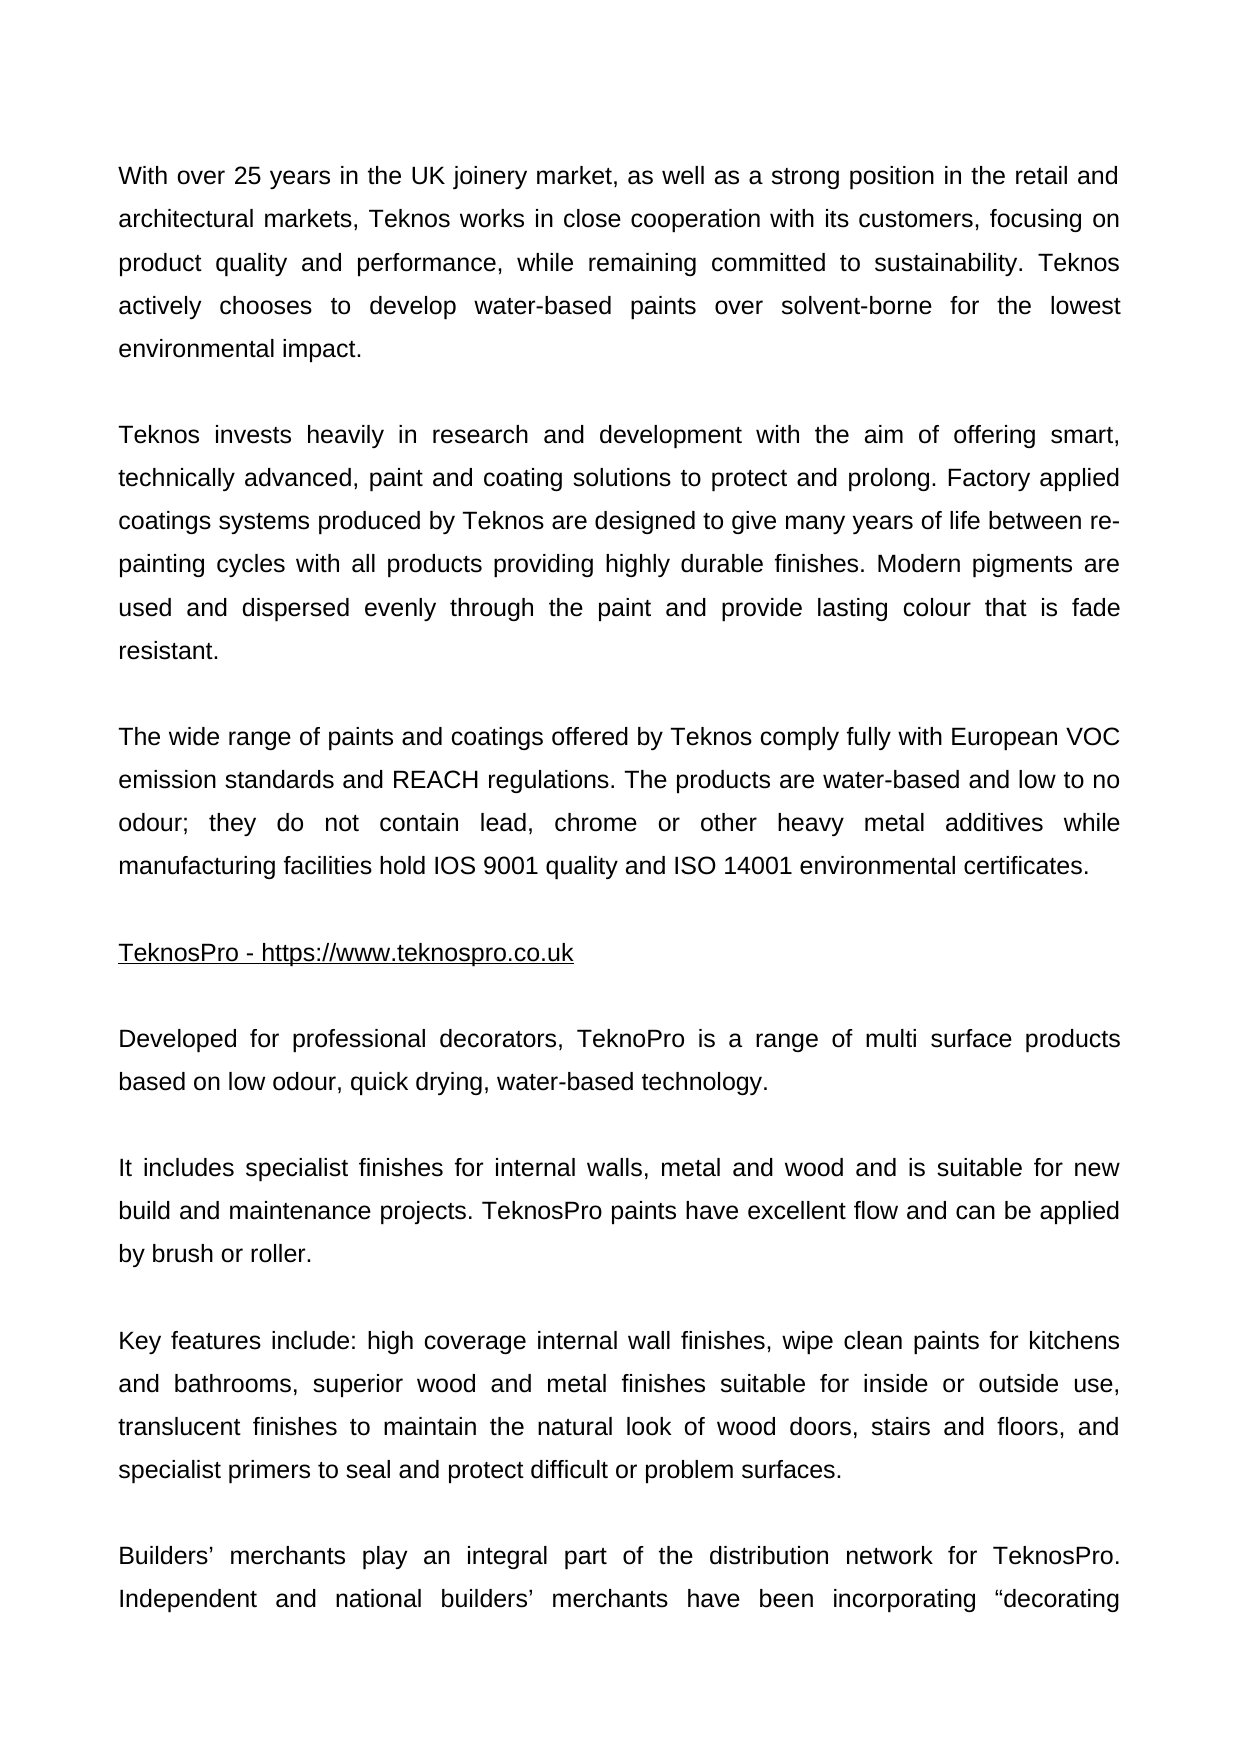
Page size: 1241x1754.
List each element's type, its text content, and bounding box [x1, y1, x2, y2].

text The wide range of paints and coatings offered by Teknos comply fully with European VOC emission standards and REACH regulations. The products are water-based and low to no odour; they do not contain lead, chrome or other heavy metal additives while manufacturing facilities hold IOS 9001 quality and ISO 14001 environmental certificates. [118, 722, 1122, 880]
text Developed for professional decorators, TeknoPro is a range of multi surface products based on low odour, quick drying, water-based technology. [118, 1024, 1122, 1096]
text TeknosPro - https://www.teknospro.co.uk [118, 937, 1122, 966]
text Teknos invests heavily in research and development with the aim of offering smart, technically advanced, paint and coating solutions to protect and prolong. Factory applied coatings systems produced by Teknos are designed to give many years of life between re-painting cycles with all products providing highly durable finishes. Modern pigments are used and dispersed evenly through the paint and provide lasting colour that is fade resistant. [118, 420, 1122, 664]
text Key features include: high coverage internal wall finishes, wipe clean paints for kitchens and bathrooms, superior wood and metal finishes suitable for inside or outside use, translucent finishes to maintain the natural look of wood doors, stairs and floors, and specialist primers to seal and protect difficult or problem surfaces. [118, 1326, 1122, 1484]
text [118, 1541, 1122, 1613]
text With over 25 years in the UK joinery market, as well as a strong position in the retail and architectural markets, Teknos works in close cooperation with its customers, focusing on product quality and performance, while remaining committed to sustainability. Teknos actively chooses to develop water-based paints over solvent-borne for the lowest environmental impact. [118, 161, 1122, 362]
text It includes specialist finishes for internal walls, metal and wood and is suitable for new build and maintenance projects. TeknosPro paints have excellent flow and can be applied by brush or roller. [118, 1153, 1122, 1268]
